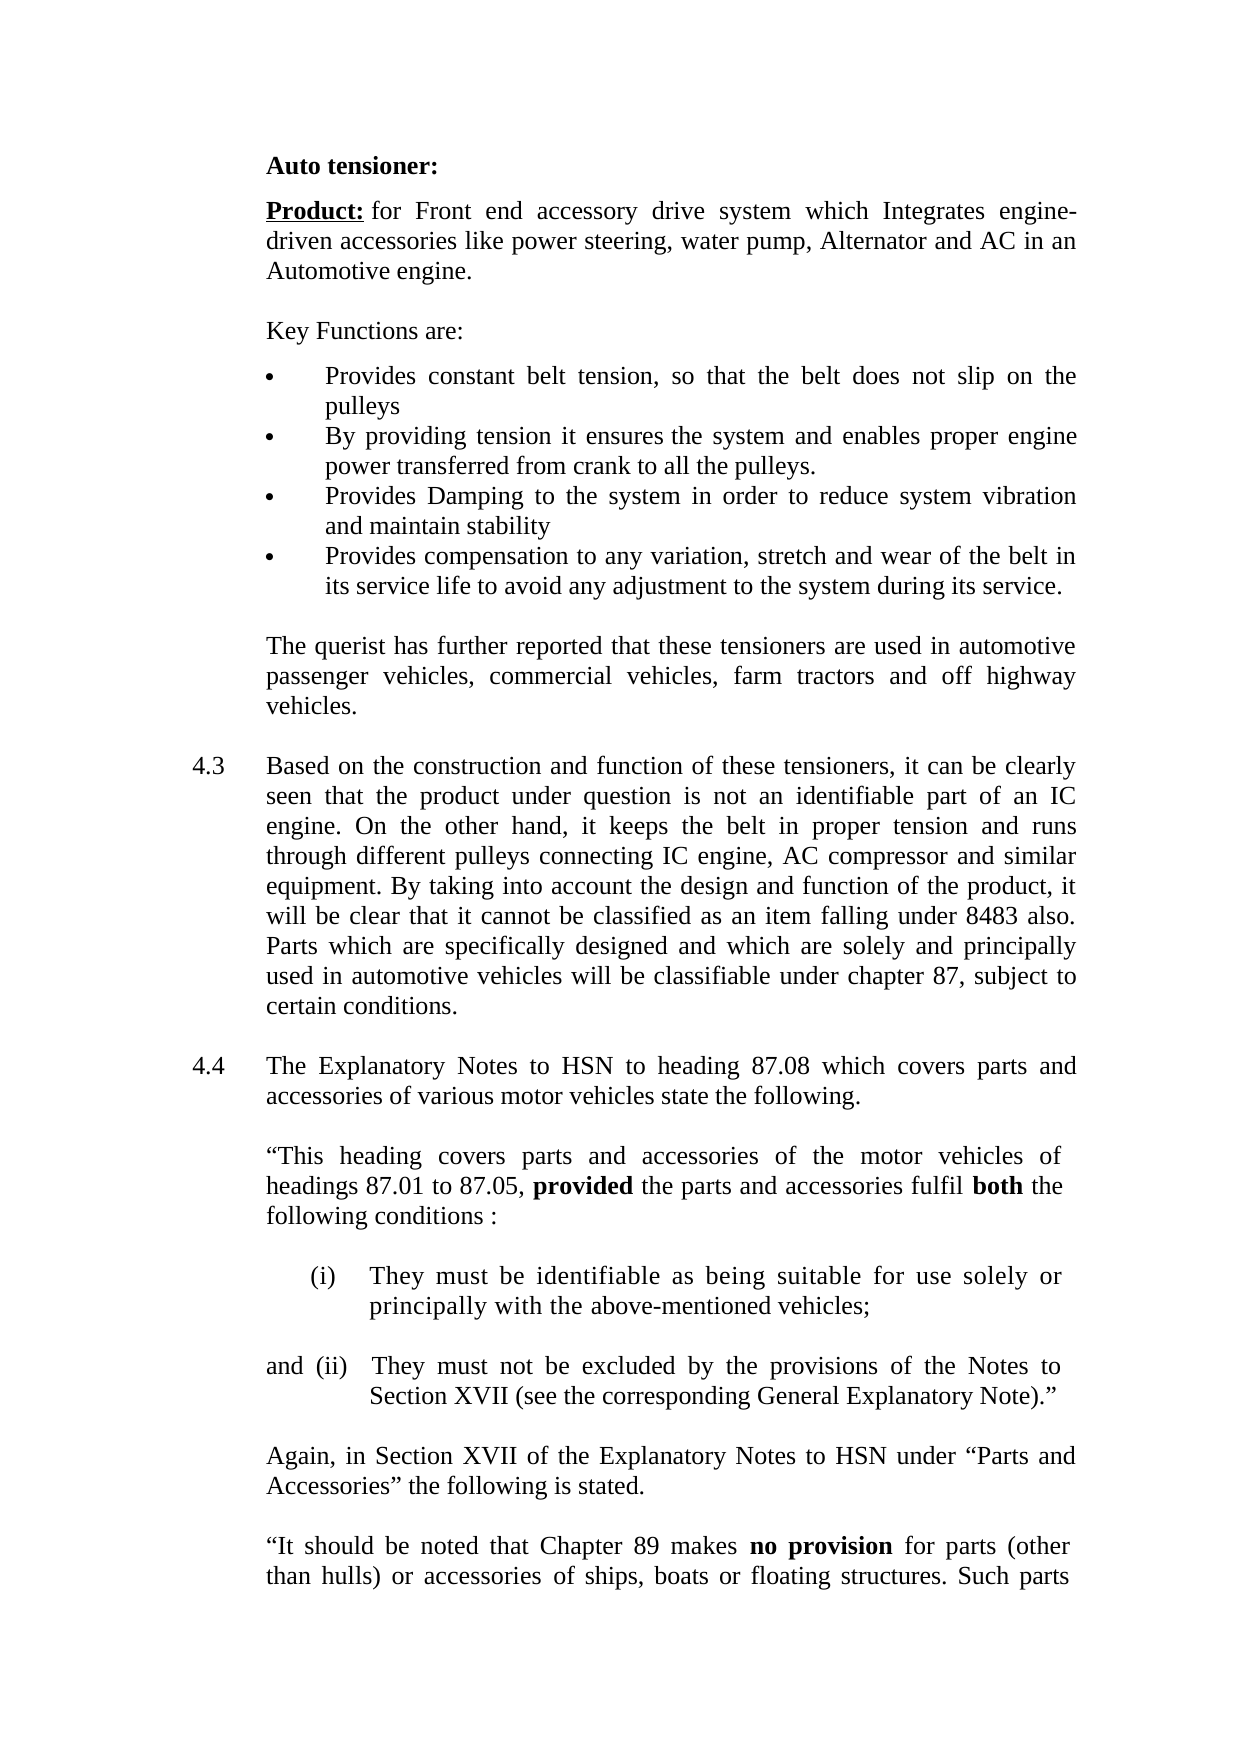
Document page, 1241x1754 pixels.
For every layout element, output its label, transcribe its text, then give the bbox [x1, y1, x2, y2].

list By providing tension it ensures the system and enables proper engine power transferred from crank to all the pulleys. [266, 420, 1078, 480]
text Product: for Front end accessory drive system which Integrates engine-driven accessories like power steering, water pump, Alternator and AC in an Automotive engine. [266, 195, 1078, 285]
text Key Functions are: [266, 315, 1078, 345]
text Again, in Section XVII of the Explanatory Notes to HSN under “Parts and Accessories” the following is stated. [192, 1440, 1078, 1500]
text The querist has further reported that these tensioners are used in automotive passenger vehicles, commercial vehicles, farm tractors and off highway vehicles. [266, 630, 1078, 720]
list Provides constant belt tension, so that the belt does not slip on the pulleys [266, 360, 1078, 420]
text (i) They must be identifiable as being suitable for use solely or principally with the above-mentioned vehicles; [310, 1260, 1063, 1320]
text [266, 1530, 1070, 1590]
text Auto tensioner: [266, 150, 1078, 180]
list Provides compensation to any variation, stretch and wear of the belt in its service life to avoid any adjustment to the system during its service. [266, 540, 1078, 600]
text and (ii) They must not be excluded by the provisions of the Notes to Section XVII (see the corresponding General Explanatory Note).” [266, 1350, 1063, 1410]
text 4.3 Based on the construction and function of these tensioners, it can be clearly seen that the product under question is not an identifiable part of an IC engine. On the other hand, it keeps the belt in proper tension and runs through different pulleys connecting IC engine, AC compressor and similar equipment. By taking into account the design and function of the product, it will be clear that it cannot be classified as an item falling under 8483 also. Parts which are specifically designed and which are solely and principally used in automotive vehicles will be classifiable under chapter 87, subject to certain conditions. [192, 750, 1078, 1020]
text 4.4 The Explanatory Notes to HSN to heading 87.08 which covers parts and accessories of various motor vehicles state the following. [192, 1050, 1078, 1110]
text “This heading covers parts and accessories of the motor vehicles of headings 87.01 to 87.05, provided the parts and accessories fulfil both the following conditions : [266, 1140, 1063, 1230]
list Provides Damping to the system in order to reduce system vibration and maintain stability [266, 480, 1078, 540]
